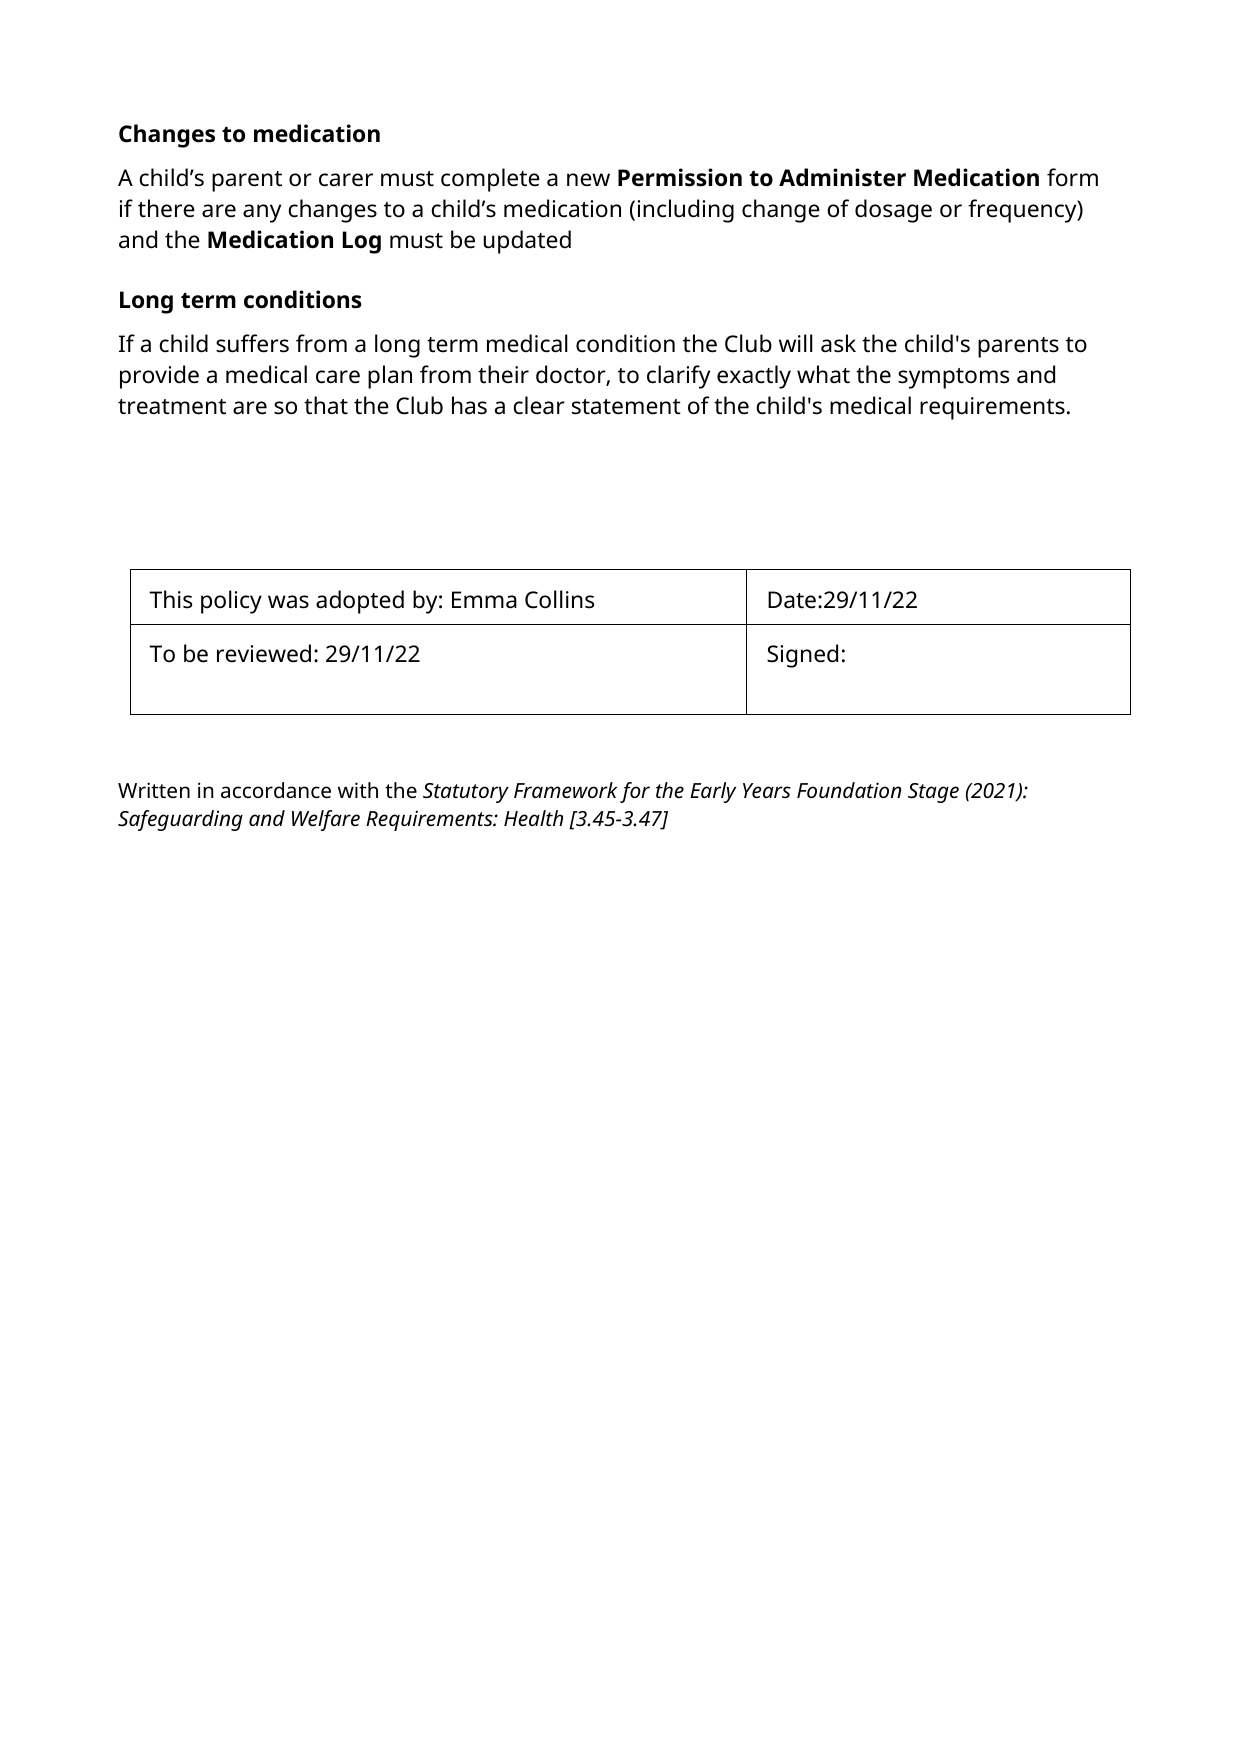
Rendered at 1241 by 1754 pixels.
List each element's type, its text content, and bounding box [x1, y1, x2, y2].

text Written in accordance with the Statutory Framework for the Early Years Foundation Stage (2021): Safeguarding and Welfare Requirements: Health [3.45-3.47] [118, 776, 1116, 833]
text If a child suffers from a long term medical condition the Club will ask the child's parents to provide a medical care plan from their doctor, to clarify exactly what the symptoms and treatment are so that the Club has a clear statement of the child's medical requirements. [118, 328, 1116, 421]
text A child’s parent or carer must complete a new Permission to Administer Medication form if there are any changes to a child’s medication (including change of dosage or frequency) and the Medication Log must be updated [118, 162, 1116, 255]
subtitle Changes to medication [118, 118, 1132, 149]
table_cell Signed: [747, 625, 1130, 714]
table_header This policy was adopted by: Emma Collins [131, 570, 746, 624]
table_cell To be reviewed: 29/11/22 [131, 625, 746, 714]
table_header Date:29/11/22 [747, 570, 1130, 624]
subtitle Long term conditions [118, 284, 1132, 315]
